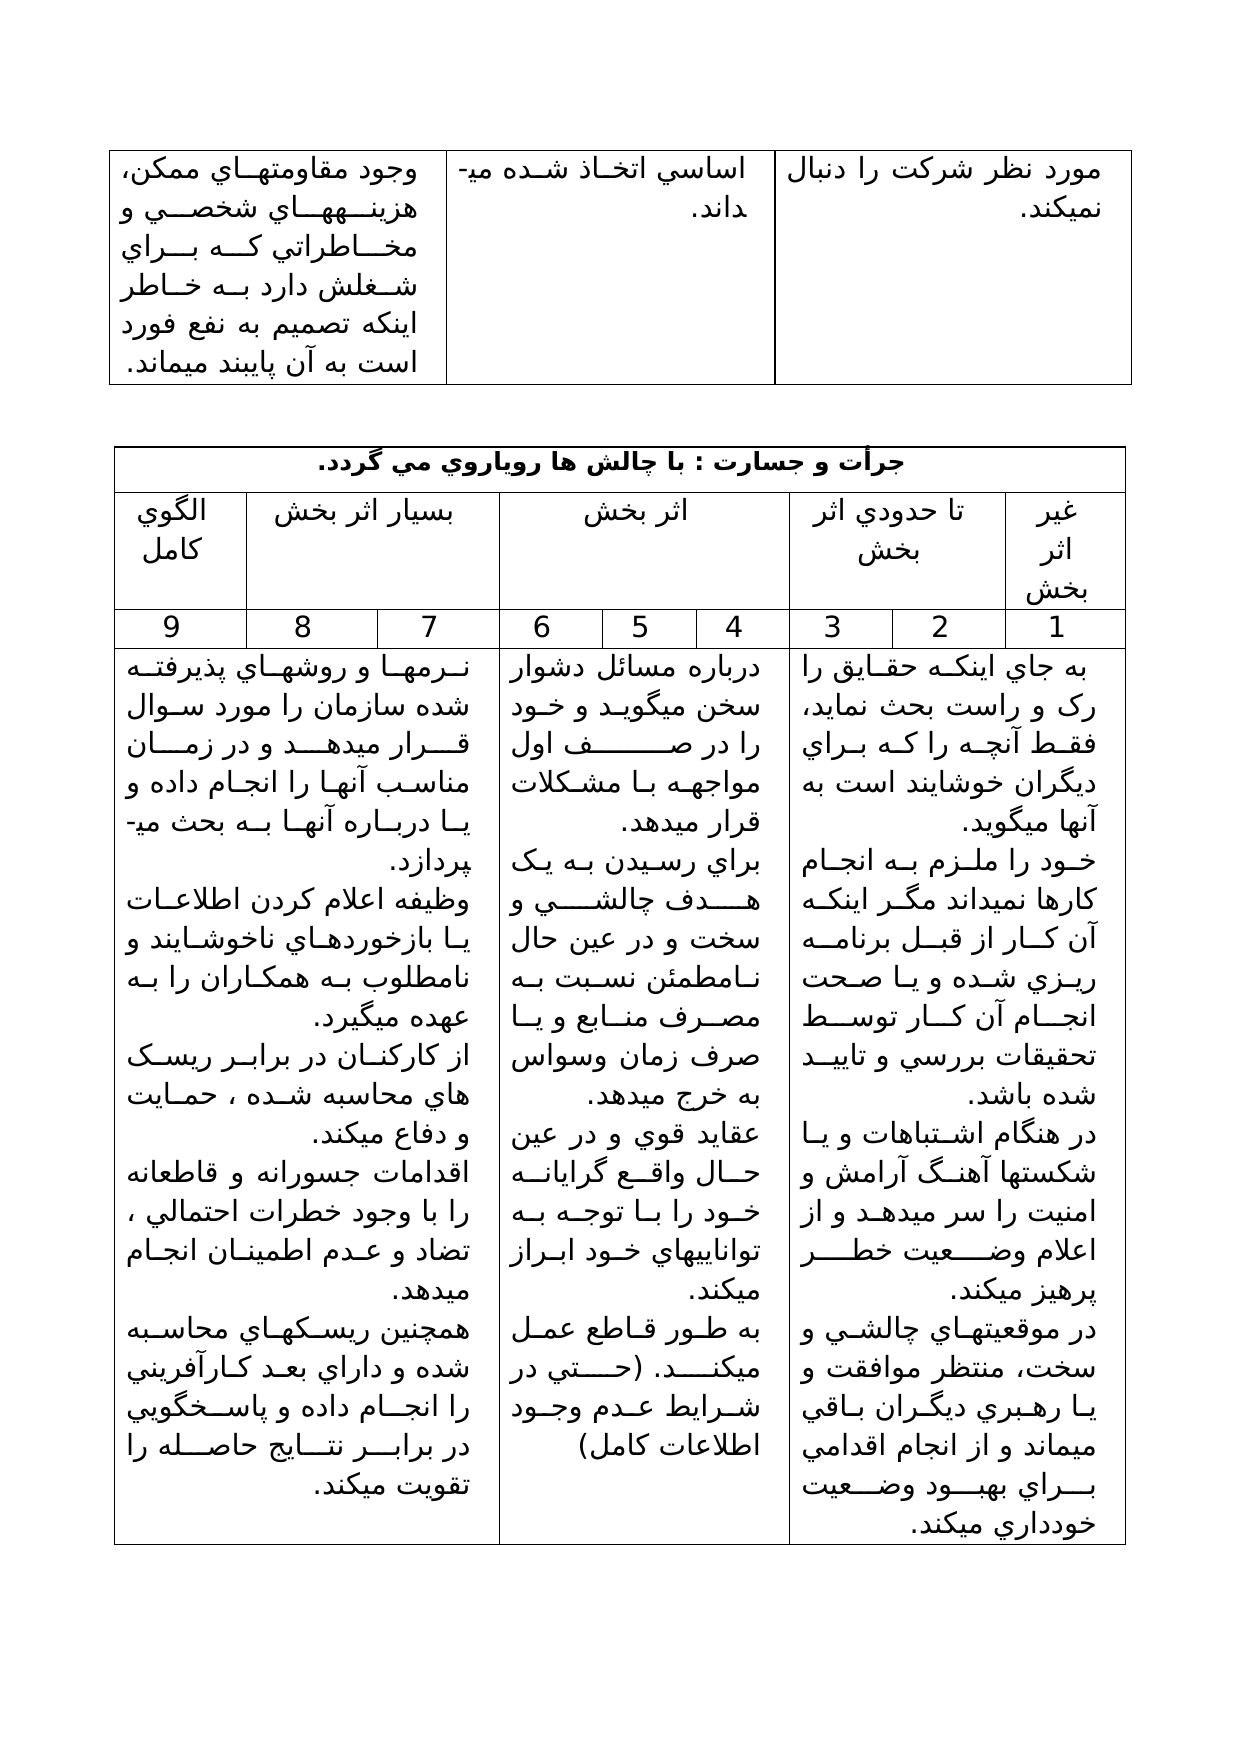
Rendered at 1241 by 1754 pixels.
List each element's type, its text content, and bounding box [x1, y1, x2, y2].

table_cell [447, 151, 774, 384]
table_cell 4 [697, 610, 789, 648]
table_header جرأت و جسارت : با چالش ها روياروي مي گردد. [115, 448, 1125, 492]
table_cell 1 [1006, 610, 1125, 648]
table_cell تا حدودي اثر بخش [790, 493, 1005, 609]
table_cell نرمها و روشهاي پذيرفته شده سازمان را مورد سوال قرار ميدهد و در زمان مناسب آنها را انجام داده و يا درباره آنها به بحث ميپردازد. وظيفه اعلام کردن اطلاعات يا بازخوردهاي ناخوشايند و نامطلوب به همکاران را به عهده ميگيرد. از کارکنان در برابر ريسک هاي محاسبه شده ، حمايت و دفاع ميکند. اقدامات جسورانه و قاطعانه را با وجود خطرات احتمالي ، تضاد و عدم اطمينان انجام ميدهد. همچنين ريسکهاي محاسبه شده و داراي بعد کارآفريني را انجام داده و پاسخگويي در برابر نتايج حاصله را تقويت ميکند. [115, 649, 499, 1544]
table_cell 3 [790, 610, 892, 648]
table_cell 2 [893, 610, 1005, 648]
table_cell 6 [500, 610, 602, 648]
table_cell غير اثر بخش [1006, 493, 1125, 609]
table_cell 8 [247, 610, 377, 648]
table_cell اثر بخش [500, 493, 789, 609]
table_cell 5 [603, 610, 696, 648]
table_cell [110, 151, 446, 384]
table_cell بسيار اثر بخش [247, 493, 499, 609]
table_cell درباره مسائل دشوار سخن ميگويد و خود را در صف اول مواجهه با مشکلات قرار ميدهد. براي رسيدن به يک هدف چالشي و سخت و در عين حال نامطمئن نسبت به مصرف منابع و يا صرف زمان وسواس به خرج ميدهد. عقايد قوي و در عين حال واقع گرايانه خود را با توجه به تواناييهاي خود ابراز ميکند. به طور قاطع عمل ميکند. (حتي در شرايط عدم وجود اطلاعات کامل) [500, 649, 789, 1544]
table_cell 7 [378, 610, 499, 648]
table_cell 9 [115, 610, 246, 648]
table_cell الگوي کامل [115, 493, 246, 609]
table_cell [776, 151, 1131, 384]
table_cell به جاي اينکه حقايق را رک و راست بحث نمايد، فقط آنچه را که براي ديگران خوشايند است به آنها ميگويد. خود را ملزم به انجام کارها نميداند مگر اينکه آن کار از قبل برنامه ريزي شده و يا صحت انجام آن کار توسط تحقيقات بررسي و تاييد شده باشد. در هنگام اشتباهات و يا شکستها آهنگ آرامش و امنيت را سر ميدهد و از اعلام وضعيت خطر پرهيز ميکند. در موقعيتهاي چالشي و سخت، منتظر موافقت و يا رهبري ديگران باقي ميماند و از انجام اقدامي براي بهبود وضعيت خودداري ميکند. [790, 649, 1125, 1544]
